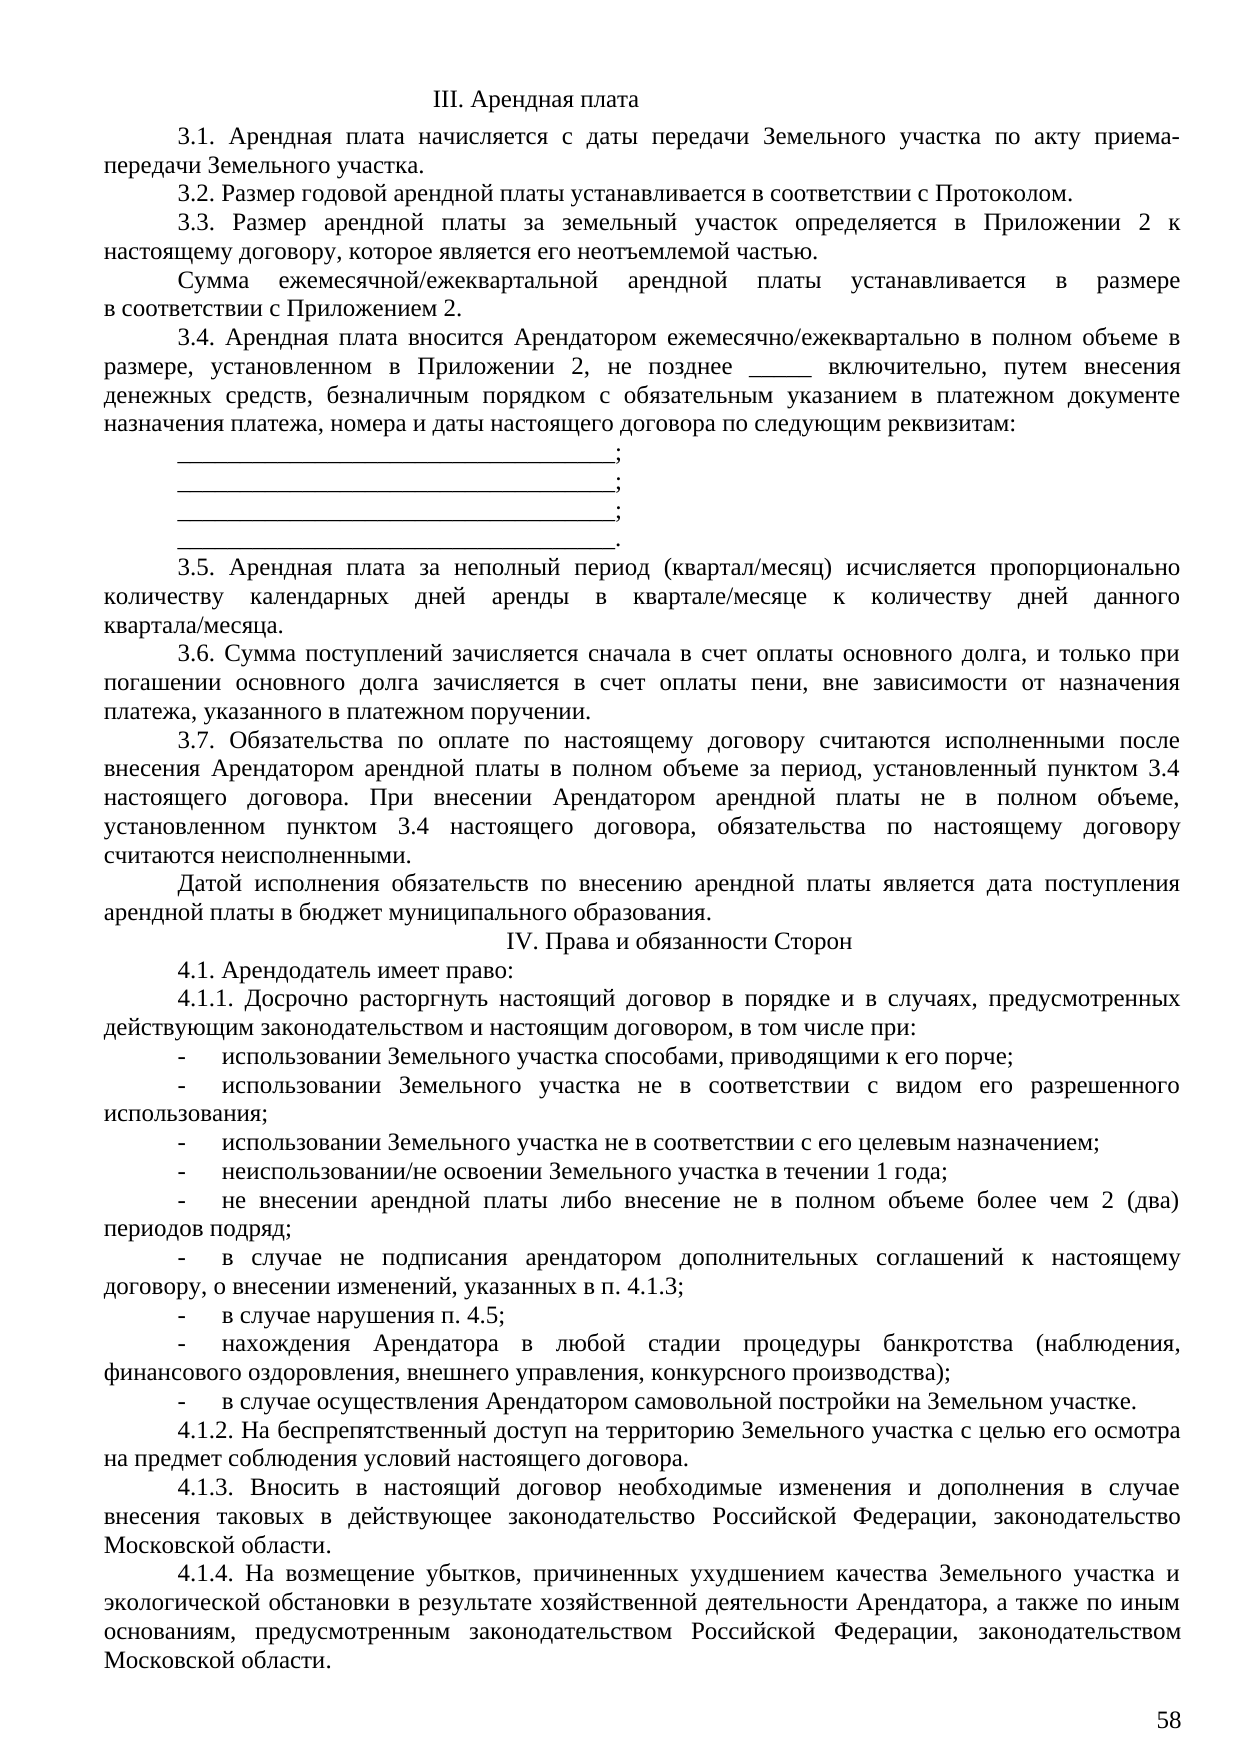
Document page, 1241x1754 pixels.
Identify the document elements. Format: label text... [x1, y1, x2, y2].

list использовании Земельного участка не в соответствии с его целевым назначением; [103, 1127, 1181, 1156]
text Датой исполнения обязательств по внесению арендной платы является дата поступления арендной платы в бюджет муниципального образования. [103, 868, 1181, 926]
text 3.4. Арендная плата вносится Арендатором ежемесячно/ежеквартально в полном объеме в размере, установленном в Приложении 2, не позднее _____ включительно, путем внесения денежных средств, безналичным порядком с обязательным указанием в платежном документе назначения платежа, номера и даты настоящего договора по следующим реквизитам: [103, 322, 1181, 437]
text 3.7. Обязательства по оплате по настоящему договору считаются исполненными после внесения Арендатором арендной платы в полном объеме за период, установленный пунктом 3.4 настоящего договора. При внесении Арендатором арендной платы не в полном объеме, установленном пунктом 3.4 настоящего договора, обязательства по настоящему договору считаются неисполненными. [103, 725, 1181, 868]
list неиспользовании/не освоении Земельного участка в течении 1 года; [103, 1156, 1181, 1185]
text 3.6. Сумма поступлений зачисляется сначала в счет оплаты основного долга, и только при погашении основного долга зачисляется в счет оплаты пени, вне зависимости от назначения платежа, указанного в платежном поручении. [103, 638, 1181, 725]
text Сумма ежемесячной/ежеквартальной арендной платы устанавливается в размере в соответствии с Приложением 2. [103, 265, 1181, 322]
text 3.5. Арендная плата за неполный период (квартал/месяц) исчисляется пропорционально количеству календарных дней аренды в квартале/месяце к количеству дней данного квартала/месяца. [103, 552, 1181, 638]
list использовании Земельного участка способами, приводящими к его порче; [103, 1041, 1181, 1070]
text 4.1. Арендодатель имеет право: [103, 955, 1181, 983]
text 4.1.3. Вносить в настоящий договор необходимые изменения и дополнения в случае внесения таковых в действующее законодательство Российской Федерации, законодательство Московской области. [103, 1472, 1181, 1558]
text - в случае нарушения п. 4.5; [103, 1300, 1181, 1328]
text III. Арендная плата [433, 89, 1181, 113]
text 4.1.4. На возмещение убытков, причиненных ухудшением качества Земельного участка и экологической обстановки в результате хозяйственной деятельности Арендатора, а также по иным основаниям, предусмотренным законодательством Российской Федерации, законодательством Московской области. [103, 1558, 1181, 1673]
list в случае не подписания арендатором дополнительных соглашений к настоящему договору, о внесении изменений, указанных в п. 4.1.3; [103, 1242, 1181, 1300]
text ___________________________________; [103, 495, 1181, 523]
list нахождения Арендатора в любой стадии процедуры банкротства (наблюдения, финансового оздоровления, внешнего управления, конкурсного производства); [103, 1328, 1181, 1386]
list в случае осуществления Арендатором самовольной постройки на Земельном участке. [103, 1386, 1181, 1415]
text 3.2. Размер годовой арендной платы устанавливается в соответствии с Протоколом. [103, 178, 1181, 207]
text 4.1.2. На беспрепятственный доступ на территорию Земельного участка с целью его осмотра на предмет соблюдения условий настоящего договора. [103, 1415, 1181, 1472]
text 3.1. Арендная плата начисляется с даты передачи Земельного участка по акту приема-передачи Земельного участка. [103, 121, 1181, 178]
text ___________________________________. [103, 523, 1181, 552]
text 3.3. Размер арендной платы за земельный участок определяется в Приложении 2 к настоящему договору, которое является его неотъемлемой частью. [103, 207, 1181, 265]
list не внесении арендной платы либо внесение не в полном объеме более чем 2 (два) периодов подряд; [103, 1185, 1181, 1242]
text ___________________________________; [103, 466, 1181, 495]
text IV. Права и обязанности Сторон [103, 926, 1181, 955]
list использовании Земельного участка не в соответствии с видом его разрешенного использования; [103, 1070, 1181, 1127]
text 4.1.1. Досрочно расторгнуть настоящий договор в порядке и в случаях, предусмотренных действующим законодательством и настоящим договором, в том числе при: [103, 983, 1181, 1041]
text ___________________________________; [103, 437, 1181, 466]
